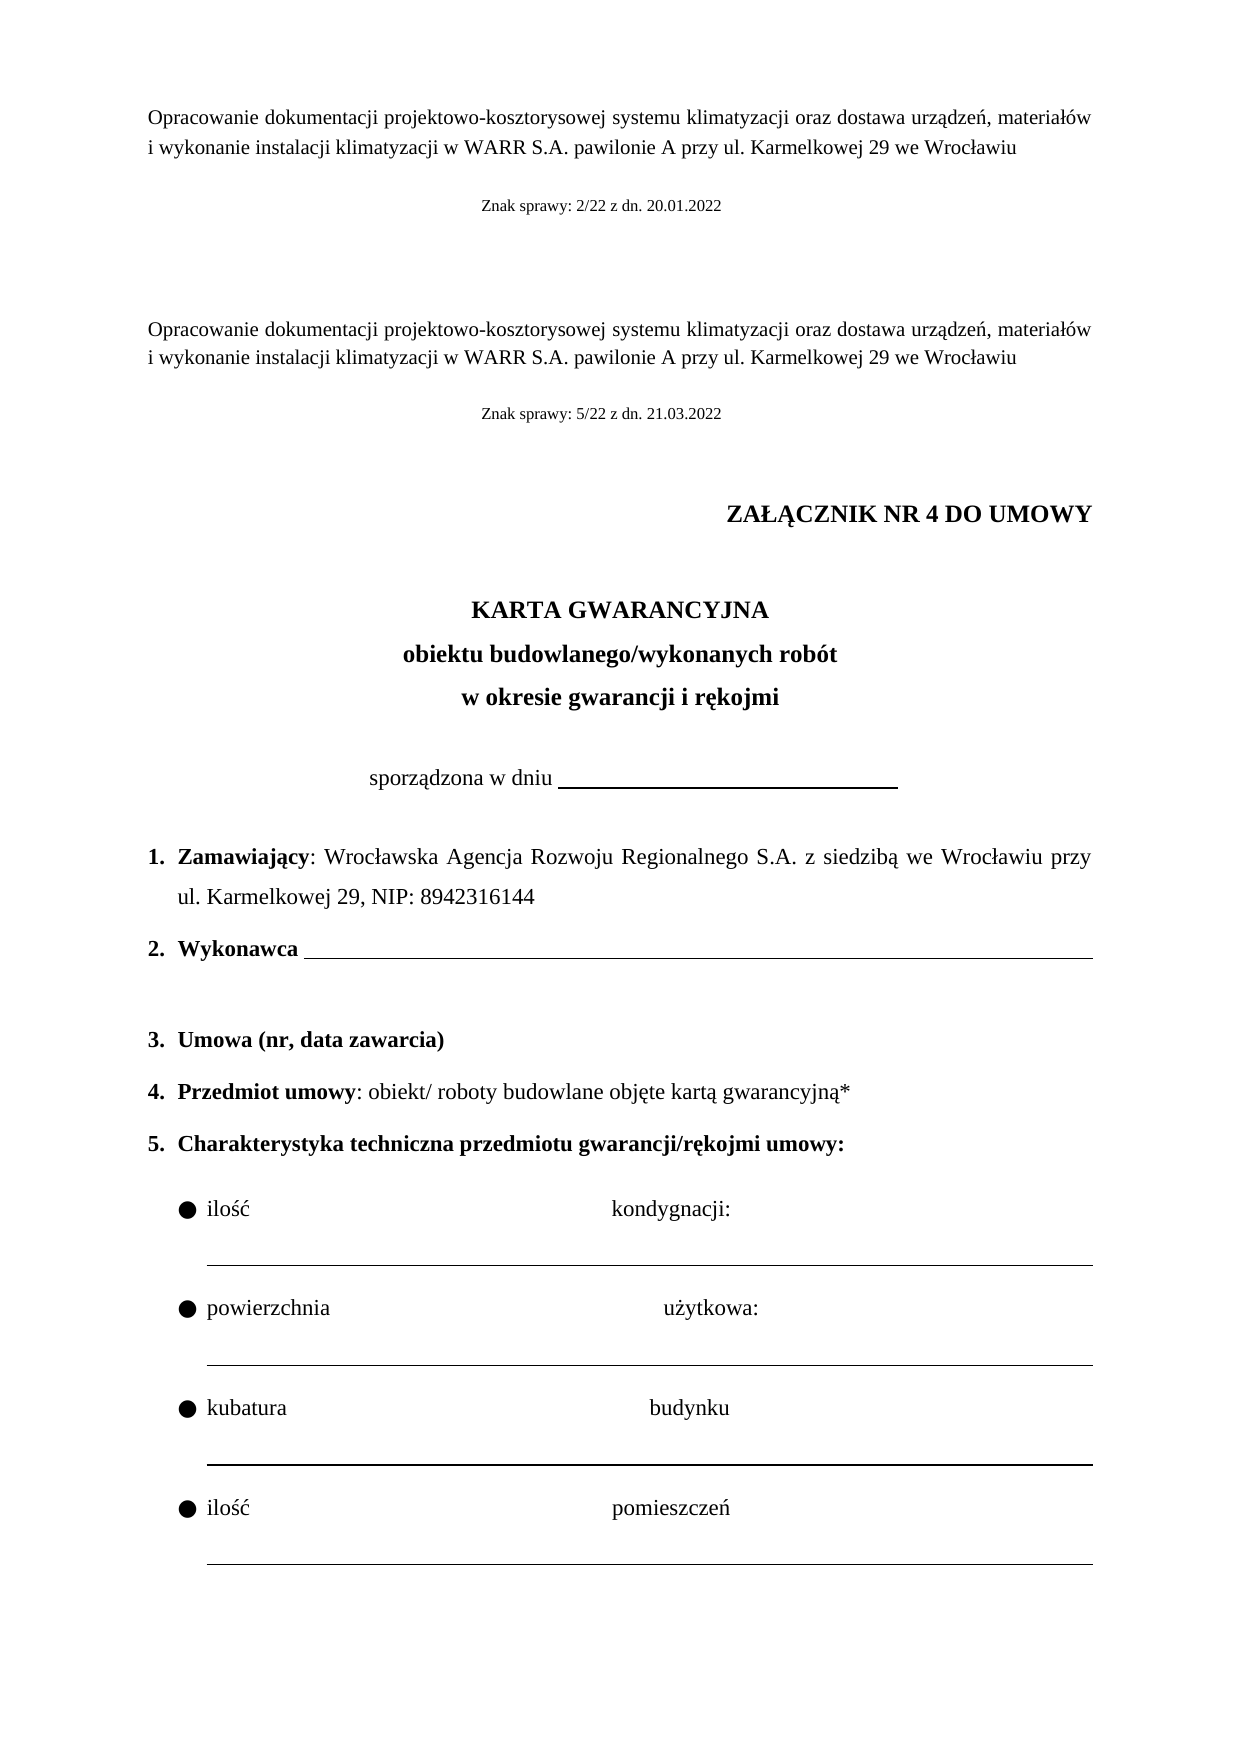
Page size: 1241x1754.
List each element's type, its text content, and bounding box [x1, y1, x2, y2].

title obiektu budowlanego/wykonanych robót [148, 639, 1093, 667]
title w okresie gwarancji i rękojmi [148, 682, 1093, 711]
text Znak sprawy: 5/22 z dn. 21.03.2022 [148, 403, 1055, 423]
text Opracowanie dokumentacji projektowo-kosztorysowej systemu klimatyzacji oraz dostawa urządzeń, materiałów i wykonanie instalacji klimatyzacji w WARR S.A. pawilonie A przy ul. Karmelkowej 29 we Wrocławiu [148, 317, 1093, 369]
list ilość pomieszczeń [177, 1481, 1093, 1567]
list Przedmiot umowy: obiekt/ roboty budowlane objęte kartą gwarancyjną* [148, 1078, 1093, 1104]
list Wykonawca [148, 935, 1093, 961]
title KARTA GWARANCYJNA [148, 596, 1093, 624]
list ilość kondygnacji: [177, 1182, 1093, 1269]
list Charakterystyka techniczna przedmiotu gwarancji/rękojmi umowy: [148, 1130, 1093, 1157]
list Umowa (nr, data zawarcia) [148, 1026, 1093, 1053]
list powierzchnia użytkowa: [177, 1282, 1093, 1368]
list kubatura budynku [177, 1381, 1093, 1468]
list Zamawiający: Wrocławska Agencja Rozwoju Regionalnego S.A. z siedzibą we Wrocławiu przy ul. Karmelkowej 29, NIP: 8942316144 [148, 843, 1093, 909]
text sporządzona w dniu [148, 764, 1093, 791]
title ZAŁĄCZNIK NR 4 DO UMOWY [148, 499, 1093, 528]
